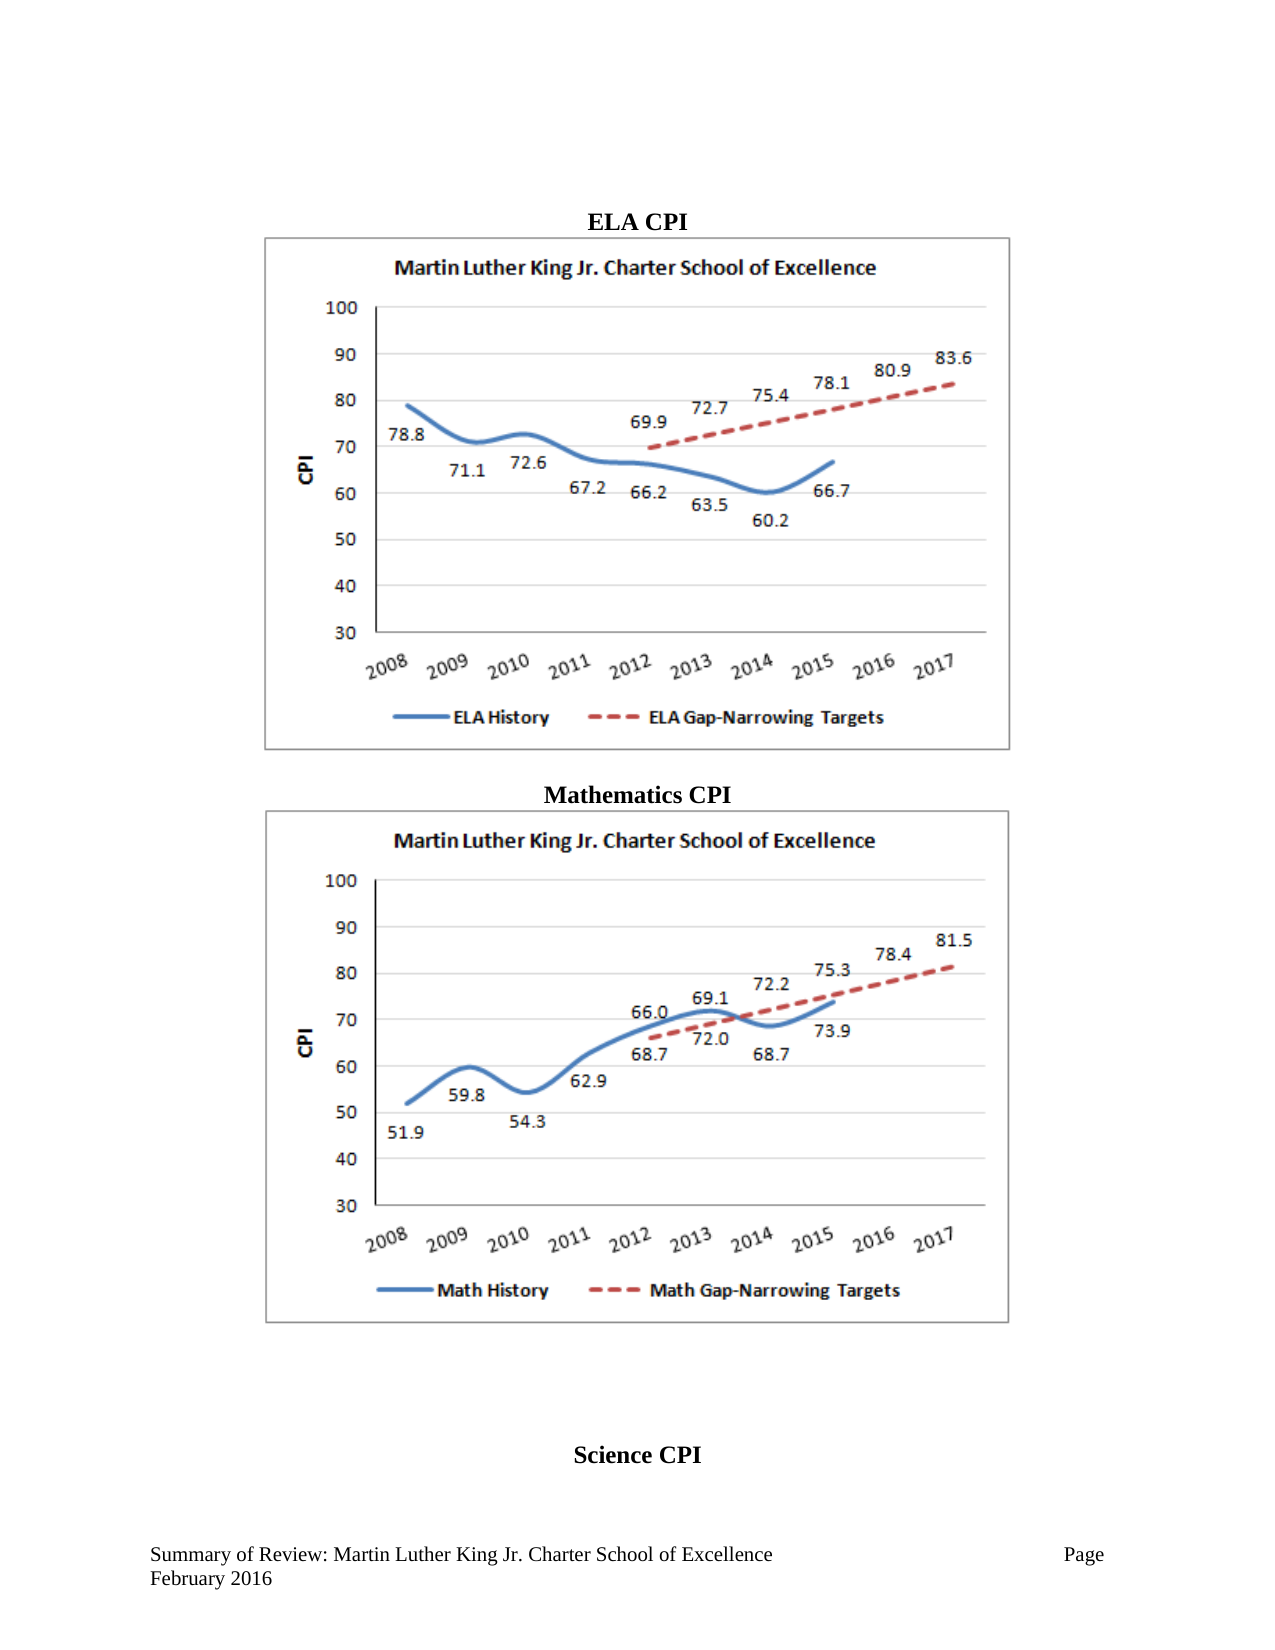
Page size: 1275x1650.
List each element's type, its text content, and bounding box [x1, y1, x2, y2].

picture [264, 809, 1011, 1325]
text Science CPI [150, 1440, 1125, 1469]
text ELA CPI [150, 207, 1125, 236]
text Mathematics CPI [150, 781, 1125, 809]
picture [263, 236, 1012, 752]
